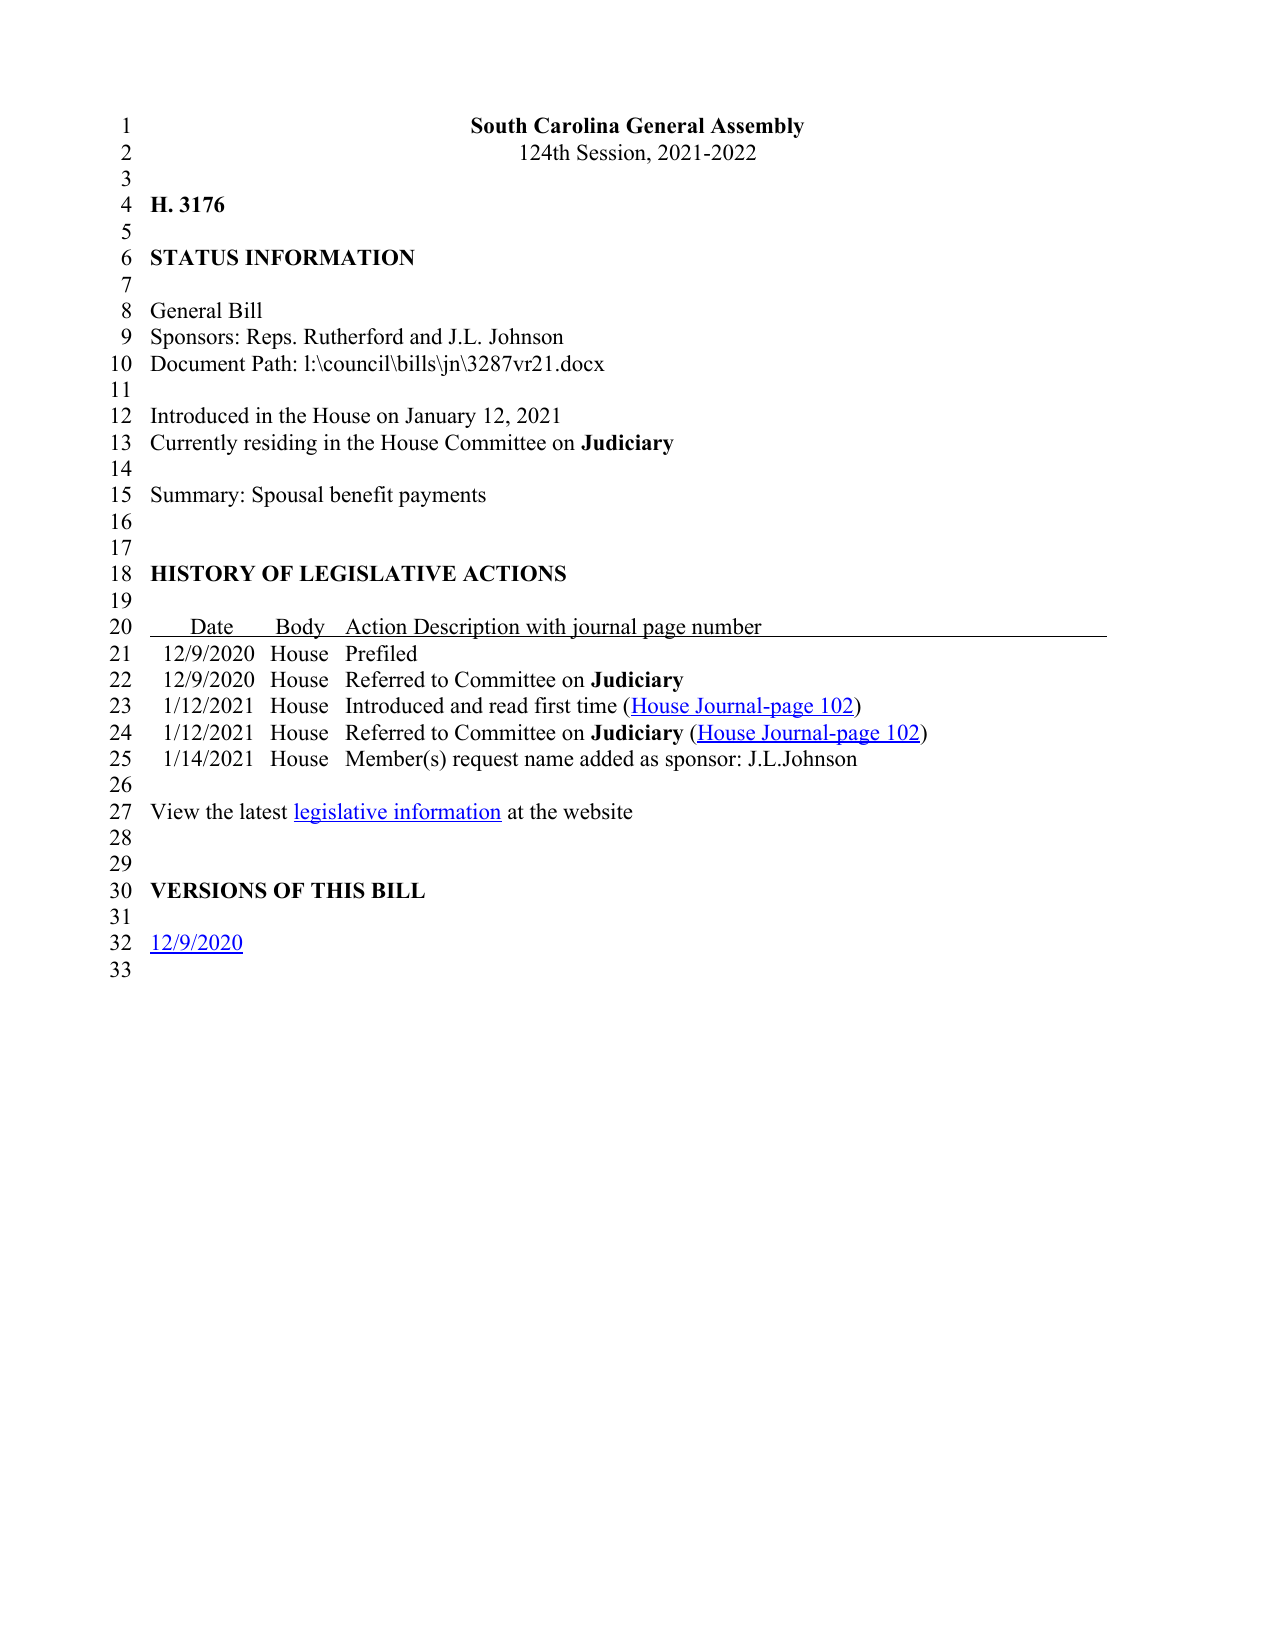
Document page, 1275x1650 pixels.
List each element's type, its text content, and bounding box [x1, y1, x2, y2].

text Summary: Spousal benefit payments [150, 481, 1125, 508]
text General Bill [150, 297, 1125, 323]
text 1/12/2021 House Referred to Committee on Judiciary (House Journal-page 102) [150, 719, 1125, 745]
text HISTORY OF LEGISLATIVE ACTIONS [150, 561, 1125, 587]
text 124th Session, 2021-2022 [150, 139, 1125, 165]
text Sponsors: Reps. Rutherford and J.L. Johnson [150, 323, 1125, 350]
text Currently residing in the House Committee on Judiciary [150, 429, 1125, 455]
text Introduced in the House on January 12, 2021 [150, 402, 1125, 429]
text 1/14/2021 House Member(s) request name added as sponsor: J.L.Johnson [150, 745, 1125, 771]
text 12/9/2020 [150, 929, 1125, 956]
text VERSIONS OF THIS BILL [150, 877, 1125, 903]
text View the latest legislative information at the website [150, 798, 1125, 824]
text 1/12/2021 House Introduced and read first time (House Journal-page 102) [150, 692, 1125, 719]
text 12/9/2020 House Prefiled [150, 639, 1125, 666]
text Date Body Action Description with journal page number [150, 613, 1125, 639]
text H. 3176 [150, 192, 1125, 218]
text South Carolina General Assembly [150, 112, 1125, 139]
text Document Path: l:\council\bills\jn\3287vr21.docx [150, 350, 1125, 376]
text STATUS INFORMATION [150, 244, 1125, 271]
text 12/9/2020 House Referred to Committee on Judiciary [150, 666, 1125, 692]
